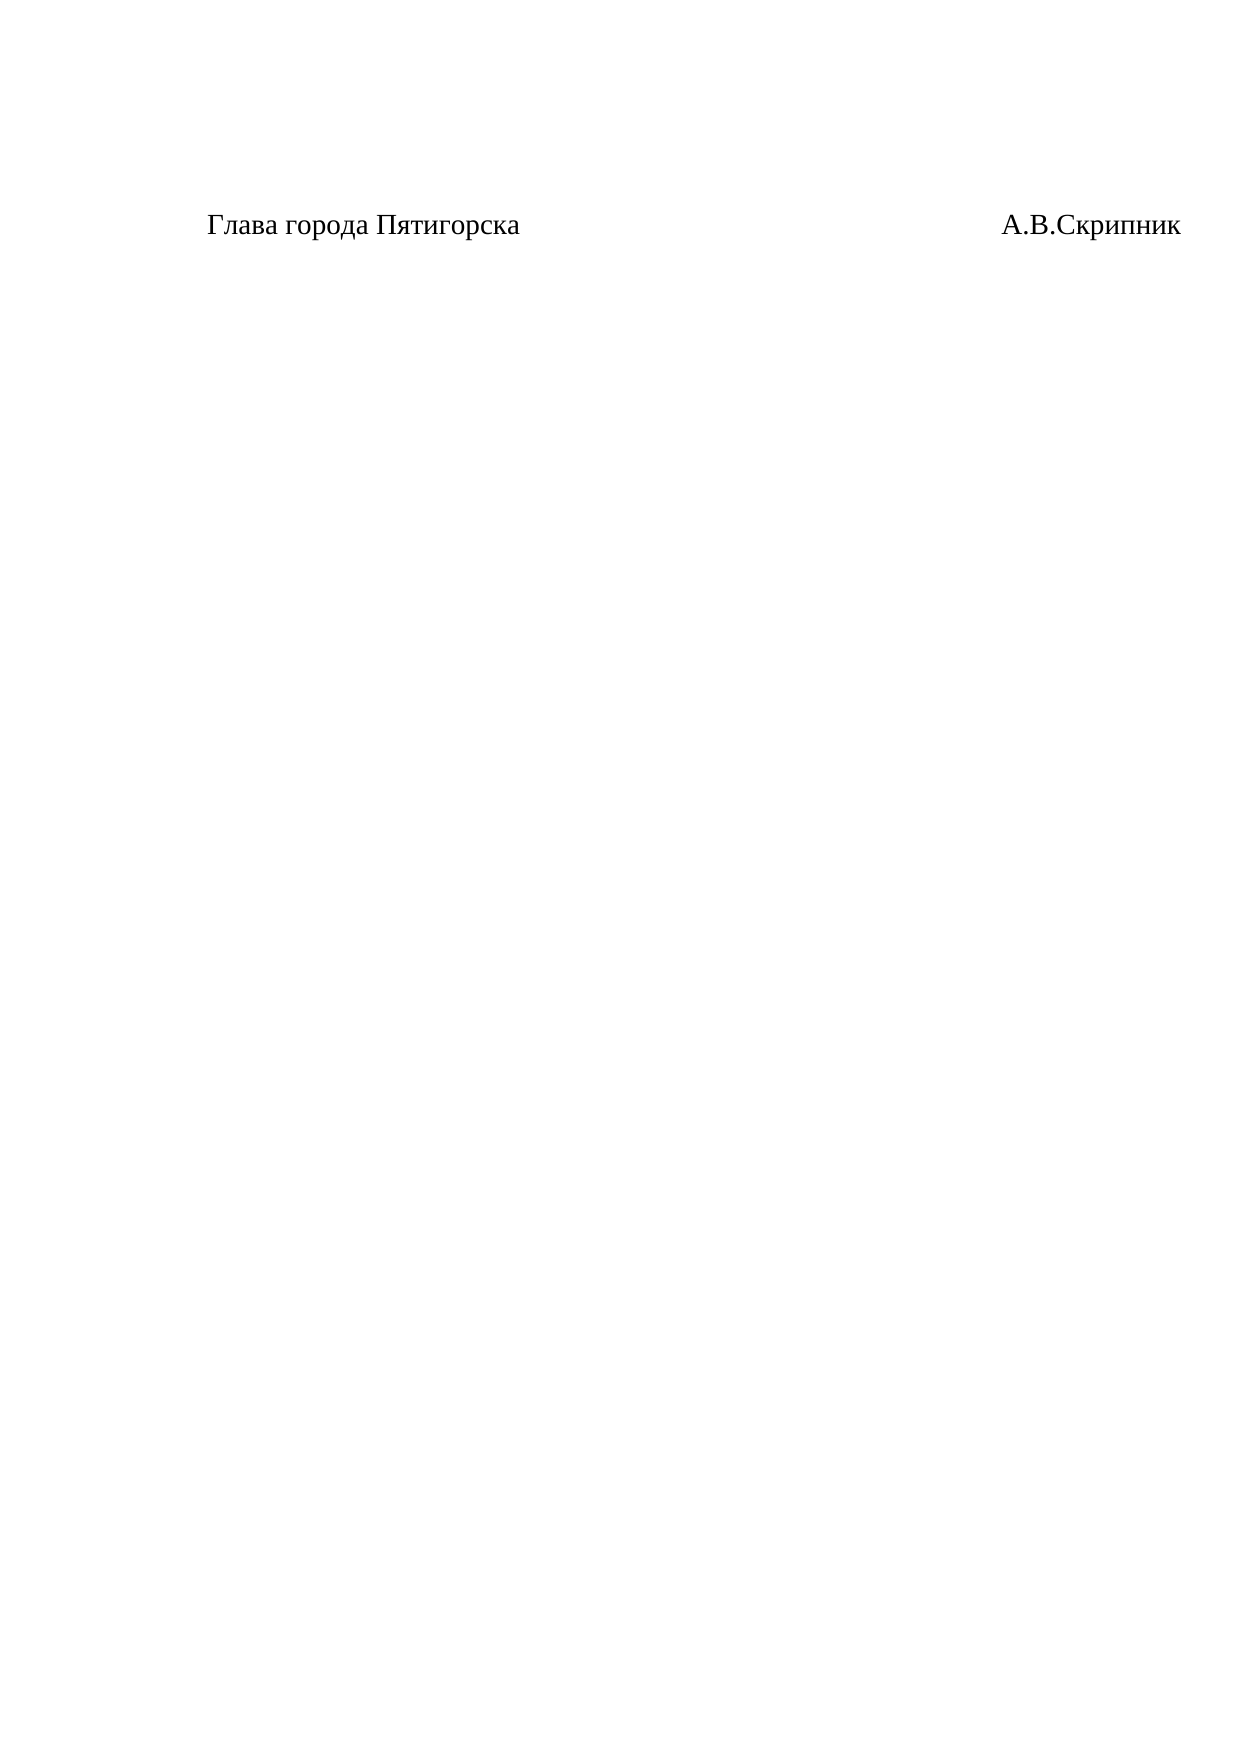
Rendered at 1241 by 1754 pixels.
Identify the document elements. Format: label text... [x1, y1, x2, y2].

text Глава города Пятигорска А.В.Скрипник [207, 215, 1181, 240]
